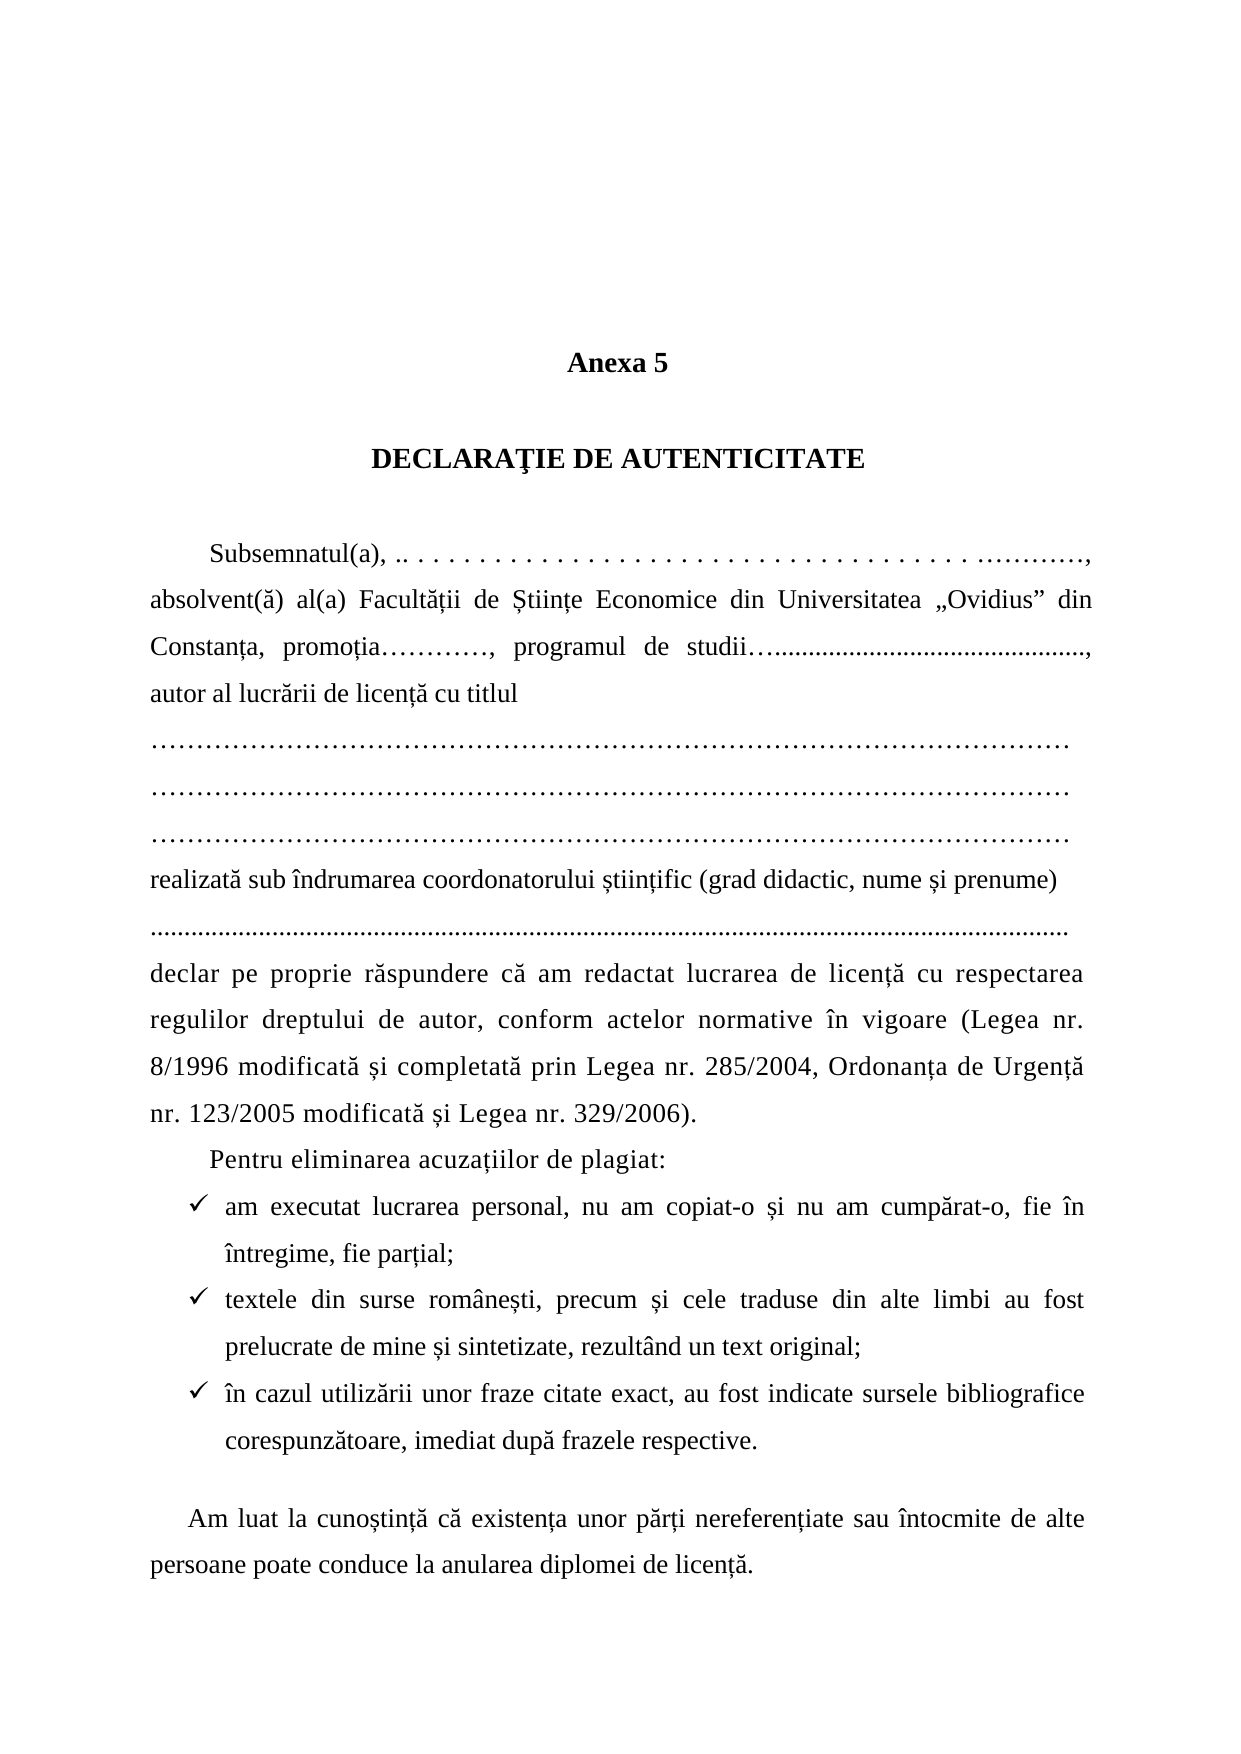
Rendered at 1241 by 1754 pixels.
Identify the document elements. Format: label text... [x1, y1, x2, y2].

text Anexa 5 [150, 345, 1085, 379]
list am executat lucrarea personal, nu am copiat-o și nu am cumpărat-o, fie în întregime, fie parțial; [187, 1190, 1086, 1268]
text ........................................................................................................................................ declar pe proprie răspundere că am redactat lucrarea de licență cu respectarea regulilor dreptului de autor, conform actelor normative în vigoare (Legea nr. 8/1996 modificată și completată prin Legea nr. 285/2004, Ordonanța de Urgență nr. 123/2005 modificată și Legea nr. 329/2006). [150, 910, 1086, 1128]
text DECLARAŢIE DE AUTENTICITATE [150, 441, 1082, 475]
text Pentru eliminarea acuzațiilor de plagiat: [150, 1143, 1086, 1175]
text Subsemnatul(a), .. . . . . . . . . . . . . . . . . . . . . . . . . . . . . . . . . . . . . …………, absolvent(ă) al(a) Facultății de Științe Economice din Universitatea „Ovidius” din Constanța, promoția…………, programul de studii….............................................., autor al lucrării de licență cu titlul [150, 537, 1092, 708]
list textele din surse românești, precum și cele traduse din alte limbi au fost prelucrate de mine și sintetizate, rezultând un text original; [187, 1284, 1086, 1362]
text ……………………………………………………………………………………………………………………………………………………………………………………………………………………………………………………………………………… realizată sub îndrumarea coordonatorului științific (grad didactic, nume și prenume) [150, 723, 1086, 895]
text Am luat la cunoștință că existența unor părți nereferențiate sau întocmite de alte persoane poate conduce la anularea diplomei de licență. [150, 1502, 1086, 1579]
list în cazul utilizării unor fraze citate exact, au fost indicate sursele bibliografice corespunzătoare, imediat după frazele respective. [187, 1377, 1086, 1455]
